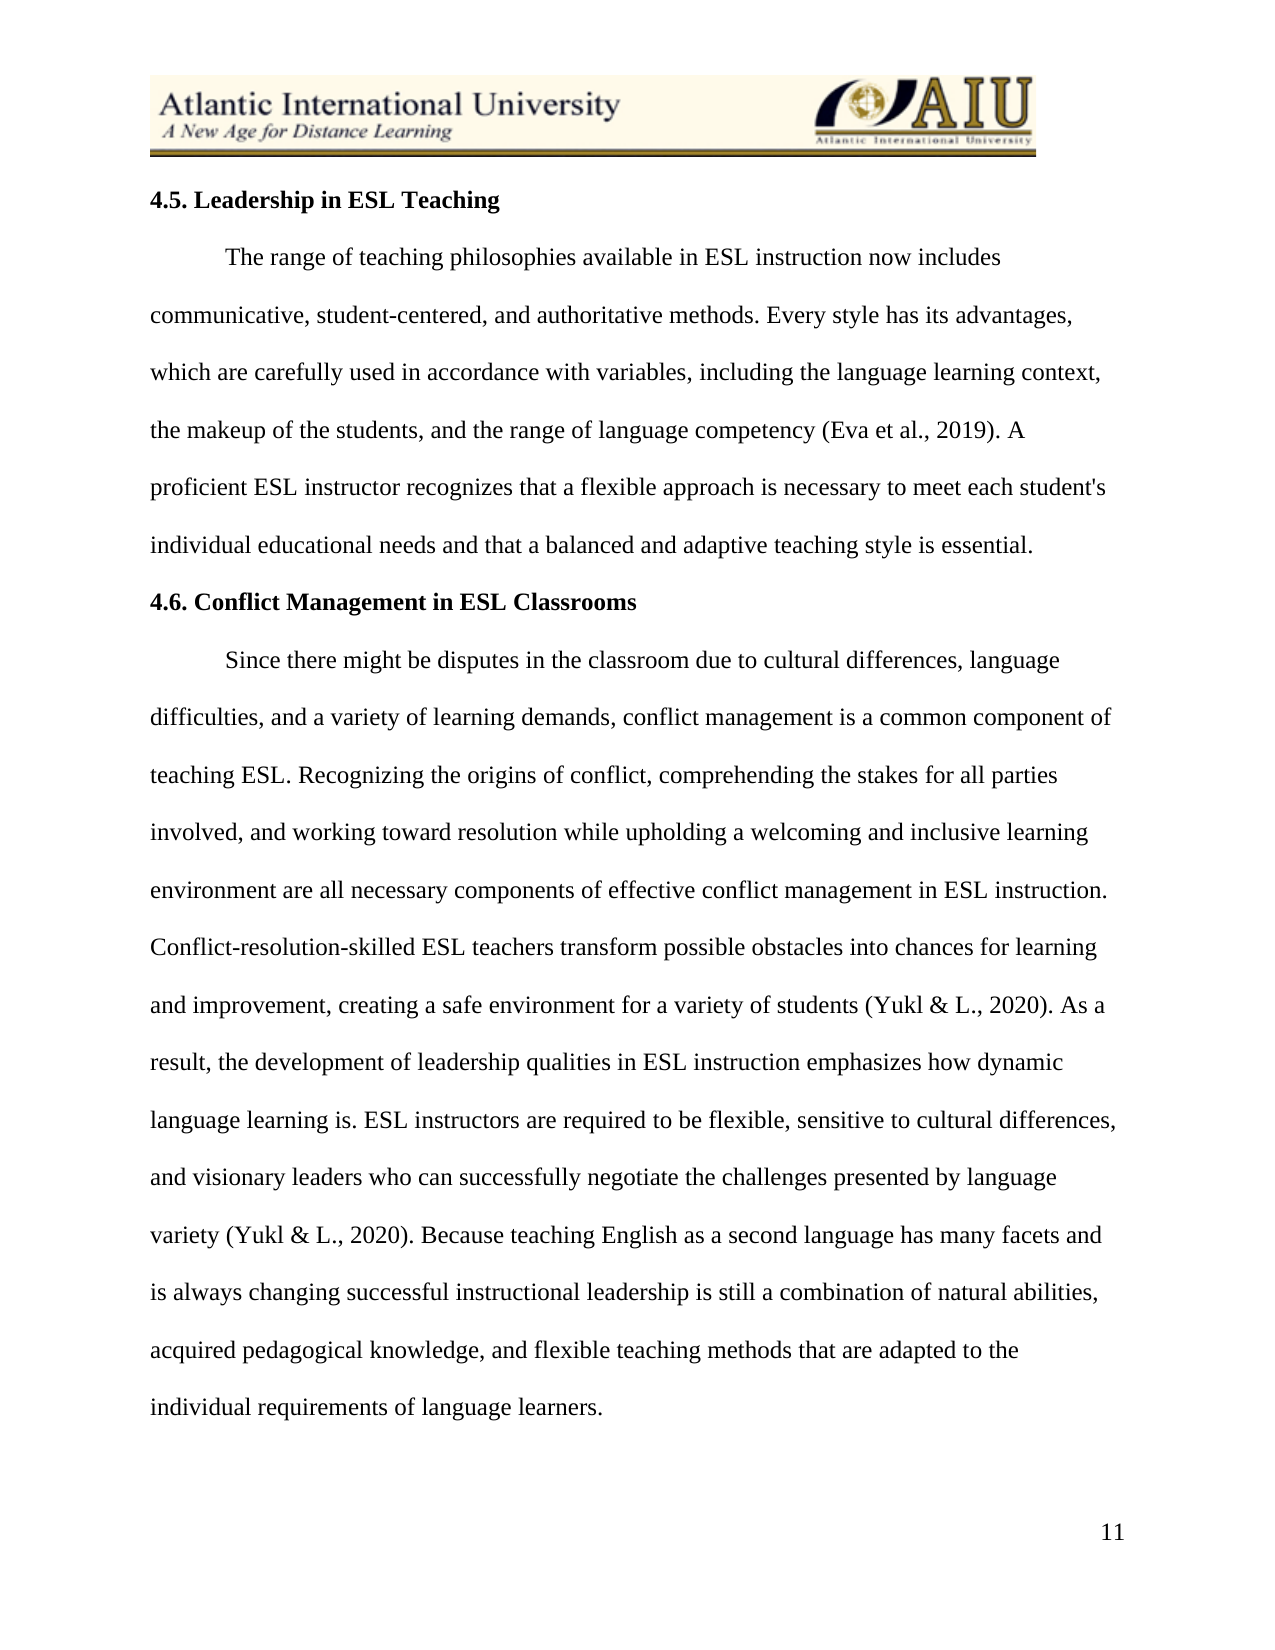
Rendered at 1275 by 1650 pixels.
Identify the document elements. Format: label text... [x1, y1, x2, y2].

text The range of teaching philosophies available in ESL instruction now includes communicative, student-centered, and authoritative methods. Every style has its advantages, which are carefully used in accordance with variables, including the language learning context, the makeup of the students, and the range of language competency (Eva et al., 2019). A proficient ESL instructor recognizes that a flexible approach is necessary to meet each student's individual educational needs and that a balanced and adaptive teaching style is essential. [150, 242, 1125, 559]
subtitle 4.6. Conflict Management in ESL Classrooms [150, 587, 1125, 616]
text Since there might be disputes in the classroom due to cultural differences, language difficulties, and a variety of learning demands, conflict management is a common component of teaching ESL. Recognizing the origins of conflict, comprehending the stakes for all parties involved, and working toward resolution while upholding a welcoming and inclusive learning environment are all necessary components of effective conflict management in ESL instruction. Conflict-resolution-skilled ESL teachers transform possible obstacles into chances for learning and improvement, creating a safe environment for a variety of students (Yukl & L., 2020). As a result, the development of leadership qualities in ESL instruction emphasizes how dynamic language learning is. ESL instructors are required to be flexible, sensitive to cultural differences, and visionary leaders who can successfully negotiate the challenges presented by language variety (Yukl & L., 2020). Because teaching English as a second language has many facets and is always changing successful instructional leadership is still a combination of natural abilities, acquired pedagogical knowledge, and flexible teaching methods that are adapted to the individual requirements of language learners. [150, 645, 1125, 1421]
picture [150, 75, 1037, 157]
subtitle 4.5. Leadership in ESL Teaching [150, 185, 1125, 214]
